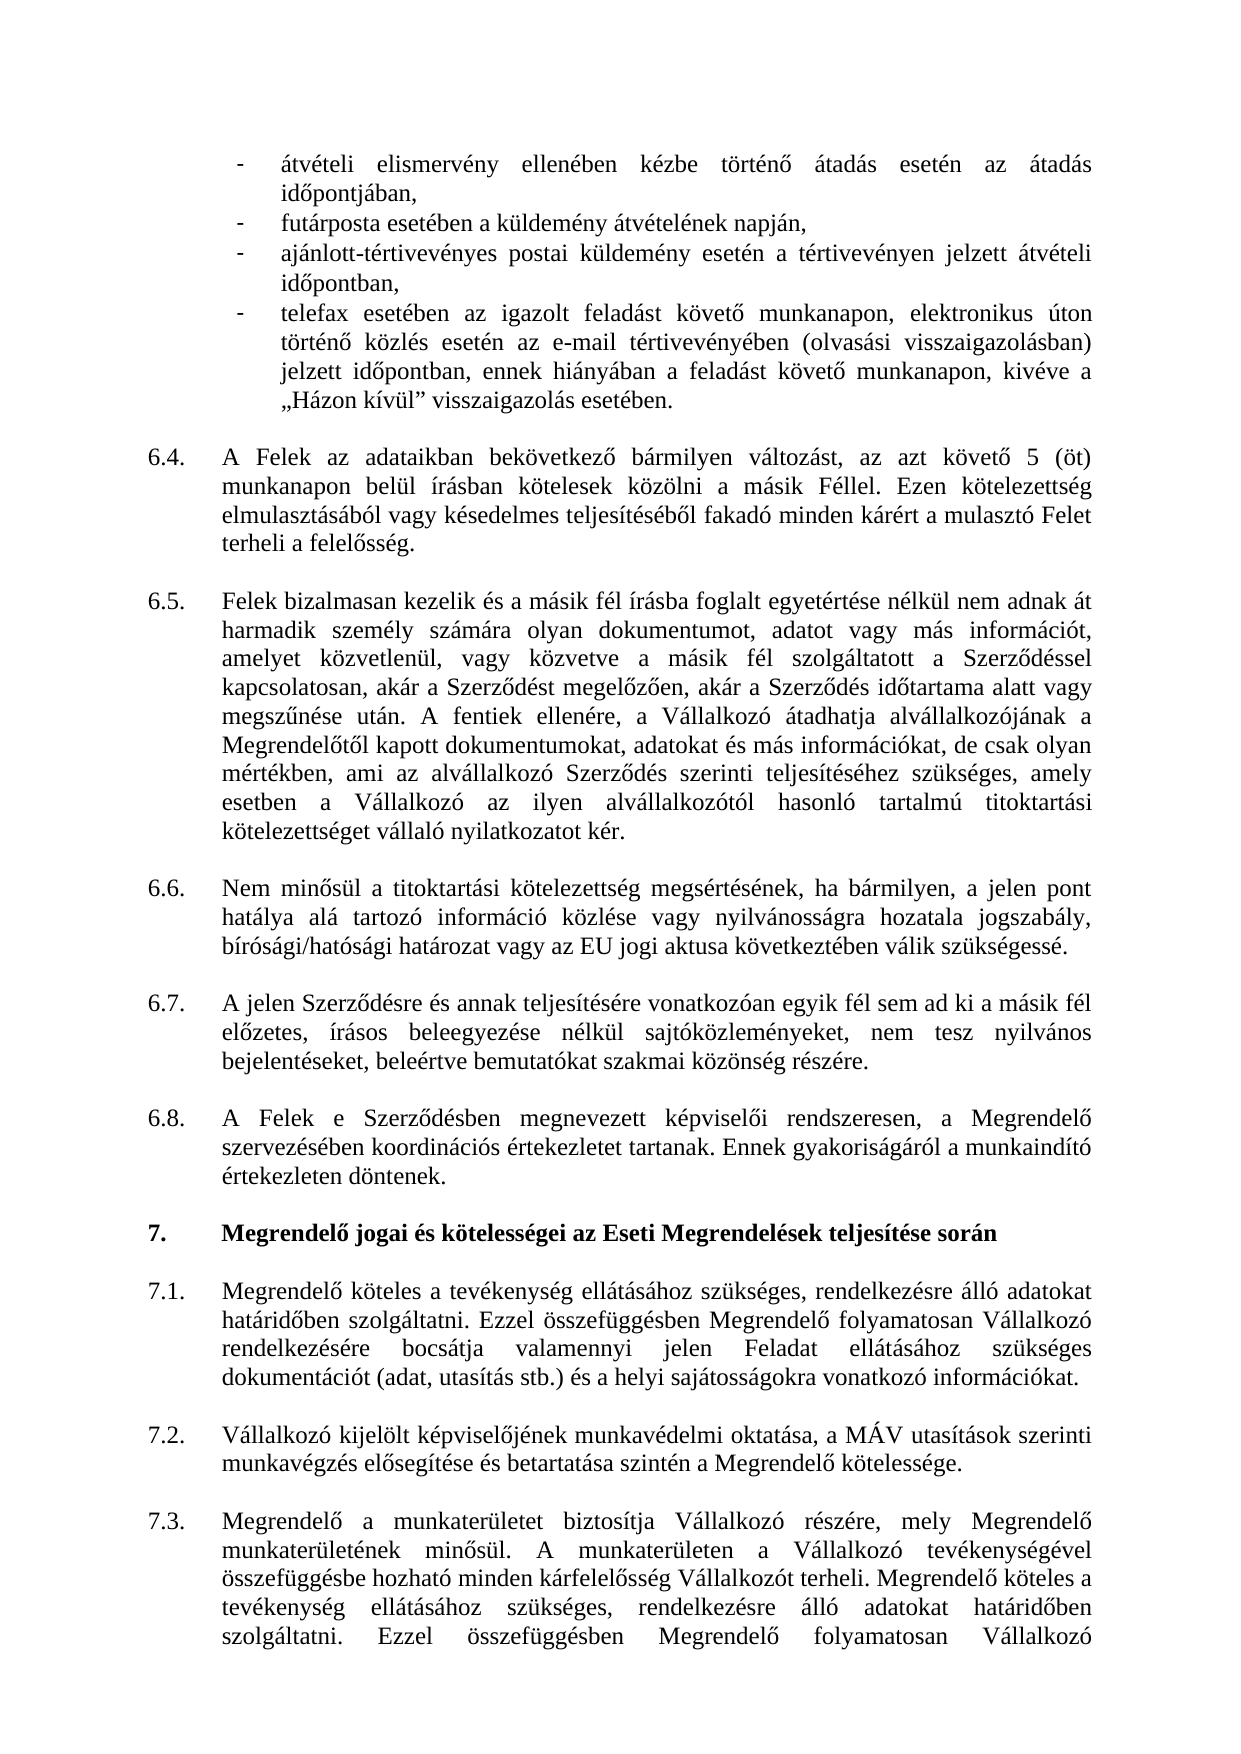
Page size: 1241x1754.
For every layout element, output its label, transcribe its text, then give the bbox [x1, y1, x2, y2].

list A Felek e Szerződésben megnevezett képviselői rendszeresen, a Megrendelő szervezésében koordinációs értekezletet tartanak. Ennek gyakoriságáról a munkaindító értekezleten döntenek. [148, 1103, 1092, 1190]
list Felek bizalmasan kezelik és a másik fél írásba foglalt egyetértése nélkül nem adnak át harmadik személy számára olyan dokumentumot, adatot vagy más információt, amelyet közvetlenül, vagy közvetve a másik fél szolgáltatott a Szerződéssel kapcsolatosan, akár a Szerződést megelőzően, akár a Szerződés időtartama alatt vagy megszűnése után. A fentiek ellenére, a Vállalkozó átadhatja alvállalkozójának a Megrendelőtől kapott dokumentumokat, adatokat és más információkat, de csak olyan mértékben, ami az alvállalkozó Szerződés szerinti teljesítéséhez szükséges, amely esetben a Vállalkozó az ilyen alvállalkozótól hasonló tartalmú titoktartási kötelezettséget vállaló nyilatkozatot kér. [148, 586, 1092, 845]
list ajánlott-tértivevényes postai küldemény esetén a tértivevényen jelzett átvételi időpontban, [236, 237, 1092, 297]
list Vállalkozó kijelölt képviselőjének munkavédelmi oktatása, a MÁV utasítások szerinti munkavégzés elősegítése és betartatása szintén a Megrendelő kötelessége. [148, 1420, 1092, 1477]
list A jelen Szerződésre és annak teljesítésére vonatkozóan egyik fél sem ad ki a másik fél előzetes, írásos beleegyezése nélkül sajtóközleményeket, nem tesz nyilvános bejelentéseket, beleértve bemutatókat szakmai közönség részére. [148, 988, 1092, 1075]
list telefax esetében az igazolt feladást követő munkanapon, elektronikus úton történő közlés esetén az e-mail tértivevényében (olvasási visszaigazolásban) jelzett időpontban, ennek hiányában a feladást követő munkanapon, kivéve a „Házon kívül” visszaigazolás esetében. [236, 297, 1092, 413]
list átvételi elismervény ellenében kézbe történő átadás esetén az átadás időpontjában, [236, 148, 1092, 207]
list futárposta esetében a küldemény átvételének napján, [236, 207, 1092, 237]
list Megrendelő köteles a tevékenység ellátásához szükséges, rendelkezésre álló adatokat határidőben szolgáltatni. Ezzel összefüggésben Megrendelő folyamatosan Vállalkozó rendelkezésére bocsátja valamennyi jelen Feladat ellátásához szükséges dokumentációt (adat, utasítás stb.) és a helyi sajátosságokra vonatkozó információkat. [148, 1276, 1092, 1391]
list Nem minősül a titoktartási kötelezettség megsértésének, ha bármilyen, a jelen pont hatálya alá tartozó információ közlése vagy nyilvánosságra hozatala jogszabály, bírósági/hatósági határozat vagy az EU jogi aktusa következtében válik szükségessé. [148, 873, 1092, 960]
list A Felek az adataikban bekövetkező bármilyen változást, az azt követő 5 (öt) munkanapon belül írásban kötelesek közölni a másik Féllel. Ezen kötelezettség elmulasztásából vagy késedelmes teljesítéséből fakadó minden kárért a mulasztó Felet terheli a felelősség. [148, 442, 1092, 557]
list Megrendelő jogai és kötelességei az Eseti Megrendelések teljesítése során [148, 1218, 1092, 1247]
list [148, 1506, 1092, 1650]
